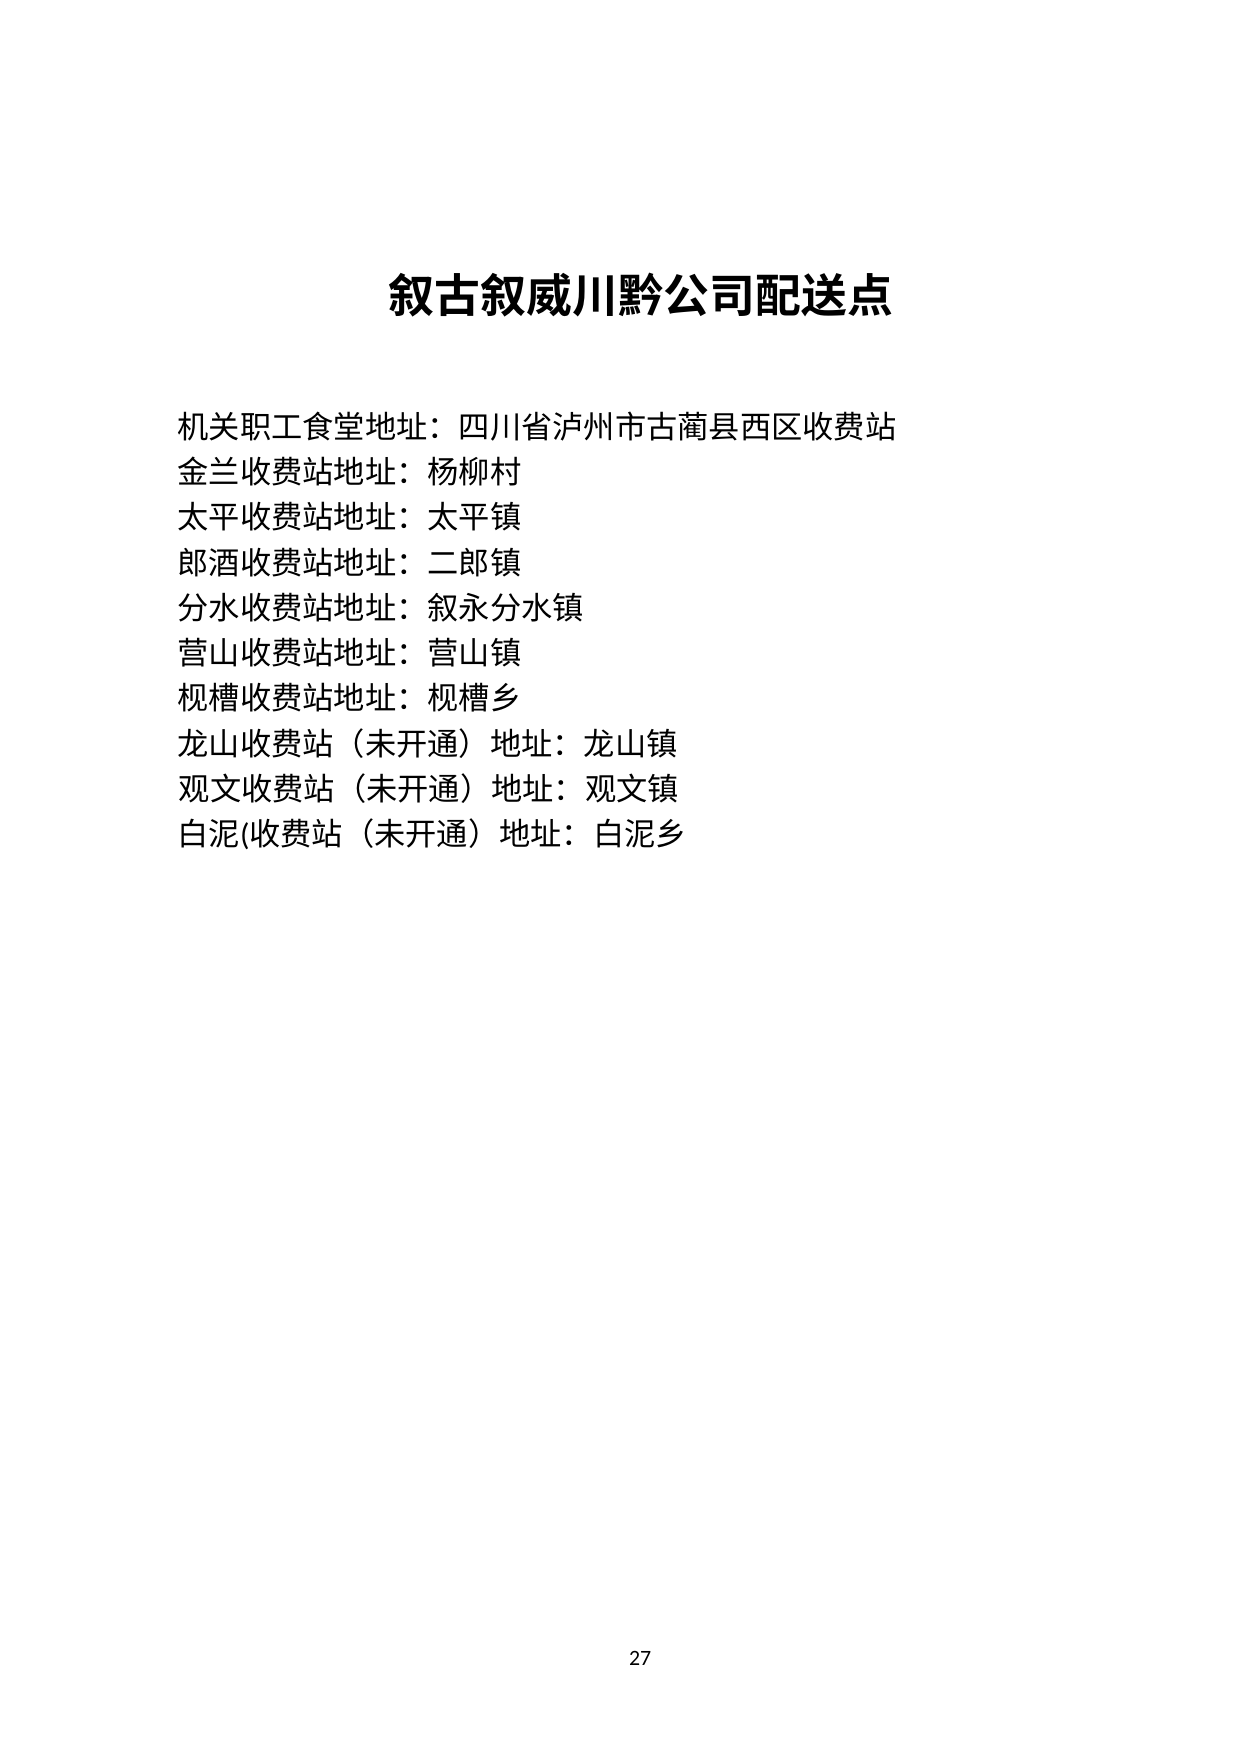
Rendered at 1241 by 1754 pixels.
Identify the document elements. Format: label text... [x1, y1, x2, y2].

text 叙古叙威川黔公司配送点 [177, 259, 1104, 326]
text 金兰收费站地址：杨柳村 [177, 447, 1104, 493]
text 龙山收费站（未开通）地址：龙山镇 [177, 719, 1104, 764]
text 枧槽收费站地址：枧槽乡 [177, 673, 1104, 719]
text 郎酒收费站地址：二郎镇 [177, 538, 1104, 583]
text 机关职工食堂地址：四川省泸州市古蔺县西区收费站 [177, 402, 1104, 447]
text 太平收费站地址：太平镇 [177, 493, 1104, 538]
text 营山收费站地址：营山镇 [177, 628, 1104, 673]
text 观文收费站（未开通）地址：观文镇 [179, 764, 1104, 809]
text 白泥(收费站（未开通）地址：白泥乡 [177, 809, 1104, 854]
text 分水收费站地址：叙永分水镇 [177, 583, 1104, 628]
